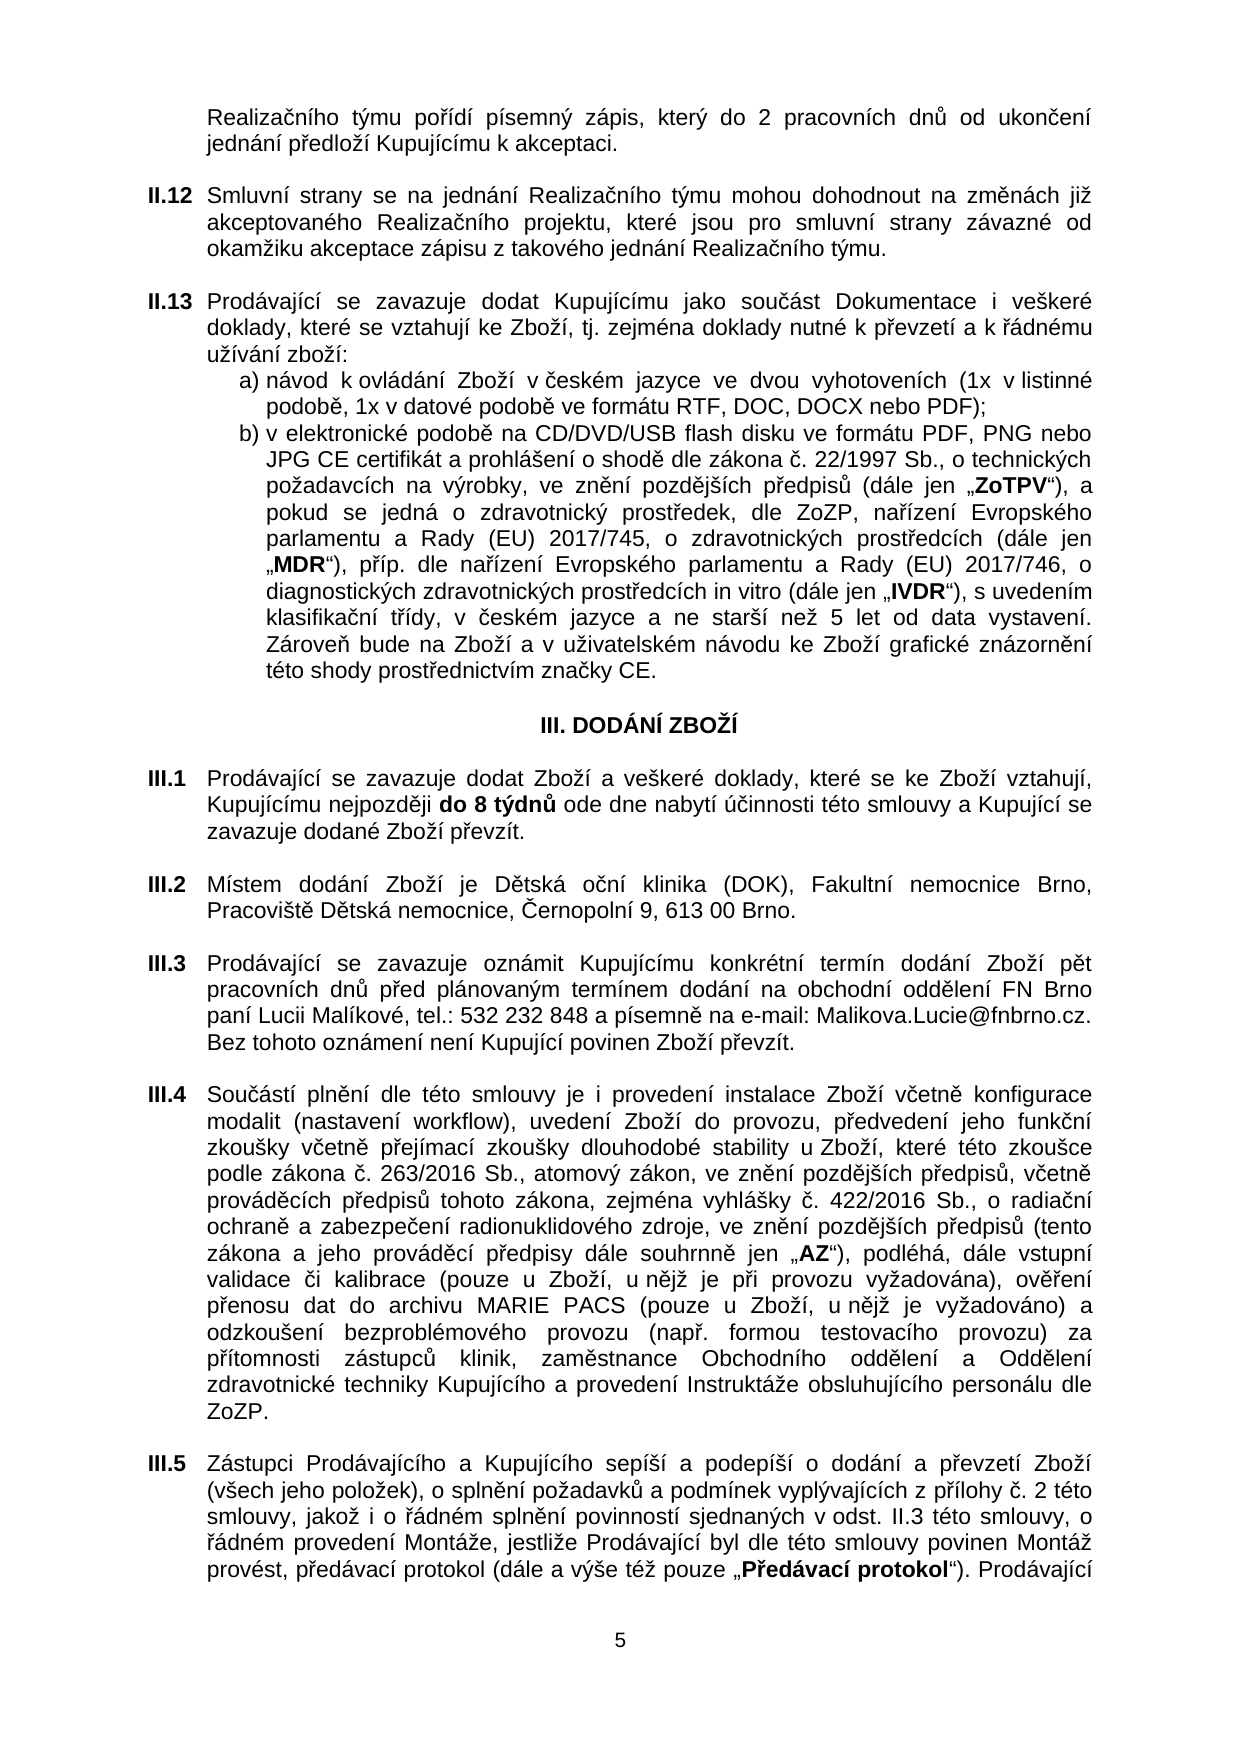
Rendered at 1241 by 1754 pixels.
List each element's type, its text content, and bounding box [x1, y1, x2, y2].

text Prodávající se zavazuje dodat Zboží a veškeré doklady, které se ke Zboží vztahují, Kupujícímu nejpozději do 8 týdnů ode dne nabytí účinnosti této smlouvy a Kupující se zavazuje dodané Zboží převzít. [148, 765, 1093, 844]
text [148, 1450, 1093, 1582]
text návod k ovládání Zboží v českém jazyce ve dvou vyhotoveních (1x v listinné podobě, 1x v datové podobě ve formátu RTF, DOC, DOCX nebo PDF); [266, 367, 1093, 420]
text Prodávající se zavazuje dodat Kupujícímu jako součást Dokumentace i veškeré doklady, které se vztahují ke Zboží, tj. zejména doklady nutné k převzetí a k řádnému užívání zboží: [148, 288, 1093, 367]
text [148, 103, 1093, 156]
subtitle Dodání zboží [185, 709, 1093, 739]
text Místem dodání Zboží je Dětská oční klinika (DOK), Fakultní nemocnice Brno, Pracoviště Dětská nemocnice, Černopolní 9, 613 00 Brno. [148, 871, 1093, 923]
text Smluvní strany se na jednání Realizačního týmu mohou dohodnout na změnách již akceptovaného Realizačního projektu, které jsou pro smluvní strany závazné od okamžiku akceptace zápisu z takového jednání Realizačního týmu. [148, 182, 1093, 262]
text Prodávající se zavazuje oznámit Kupujícímu konkrétní termín dodání Zboží pět pracovních dnů před plánovaným termínem dodání na obchodní oddělení FN Brno paní Lucii Malíkové, tel.: 532 232 848 a písemně na e-mail: Malikova.Lucie@fnbrno.cz. Bez tohoto oznámení není Kupující povinen Zboží převzít. [148, 949, 1093, 1055]
text Součástí plnění dle této smlouvy je i provedení instalace Zboží včetně konfigurace modalit (nastavení workflow), uvedení Zboží do provozu, předvedení jeho funkční zkoušky včetně přejímací zkoušky dlouhodobé stability u Zboží, které této zkoušce podle zákona č. 263/2016 Sb., atomový zákon, ve znění pozdějších předpisů, včetně prováděcích předpisů tohoto zákona, zejména vyhlášky č. 422/2016 Sb., o radiační ochraně a zabezpečení radionuklidového zdroje, ve znění pozdějších předpisů (tento zákona a jeho prováděcí předpisy dále souhrnně jen „AZ“), podléhá, dále vstupní validace či kalibrace (pouze u Zboží, u nějž je při provozu vyžadována), ověření přenosu dat do archivu MARIE PACS (pouze u Zboží, u nějž je vyžadováno) a odzkoušení bezproblémového provozu (např. formou testovacího provozu) za přítomnosti zástupců klinik, zaměstnance Obchodního oddělení a Oddělení zdravotnické techniky Kupujícího a provedení Instruktáže obsluhujícího personálu dle ZoZP. [148, 1081, 1093, 1424]
text v elektronické podobě na CD/DVD/USB flash disku ve formátu PDF, PNG nebo JPG CE certifikát a prohlášení o shodě dle zákona č. 22/1997 Sb., o technických požadavcích na výrobky, ve znění pozdějších předpisů (dále jen „ZoTPV“), a pokud se jedná o zdravotnický prostředek, dle ZoZP, nařízení Evropského parlamentu a Rady (EU) 2017/745, o zdravotnických prostředcích (dále jen „MDR“), příp. dle nařízení Evropského parlamentu a Rady (EU) 2017/746, o diagnostických zdravotnických prostředcích in vitro (dále jen „IVDR“), s uvedením klasifikační třídy, v českém jazyce a ne starší než 5 let od data vystavení. Zároveň bude na Zboží a v uživatelském návodu ke Zboží grafické znázornění této shody prostřednictvím značky CE. [266, 420, 1093, 683]
